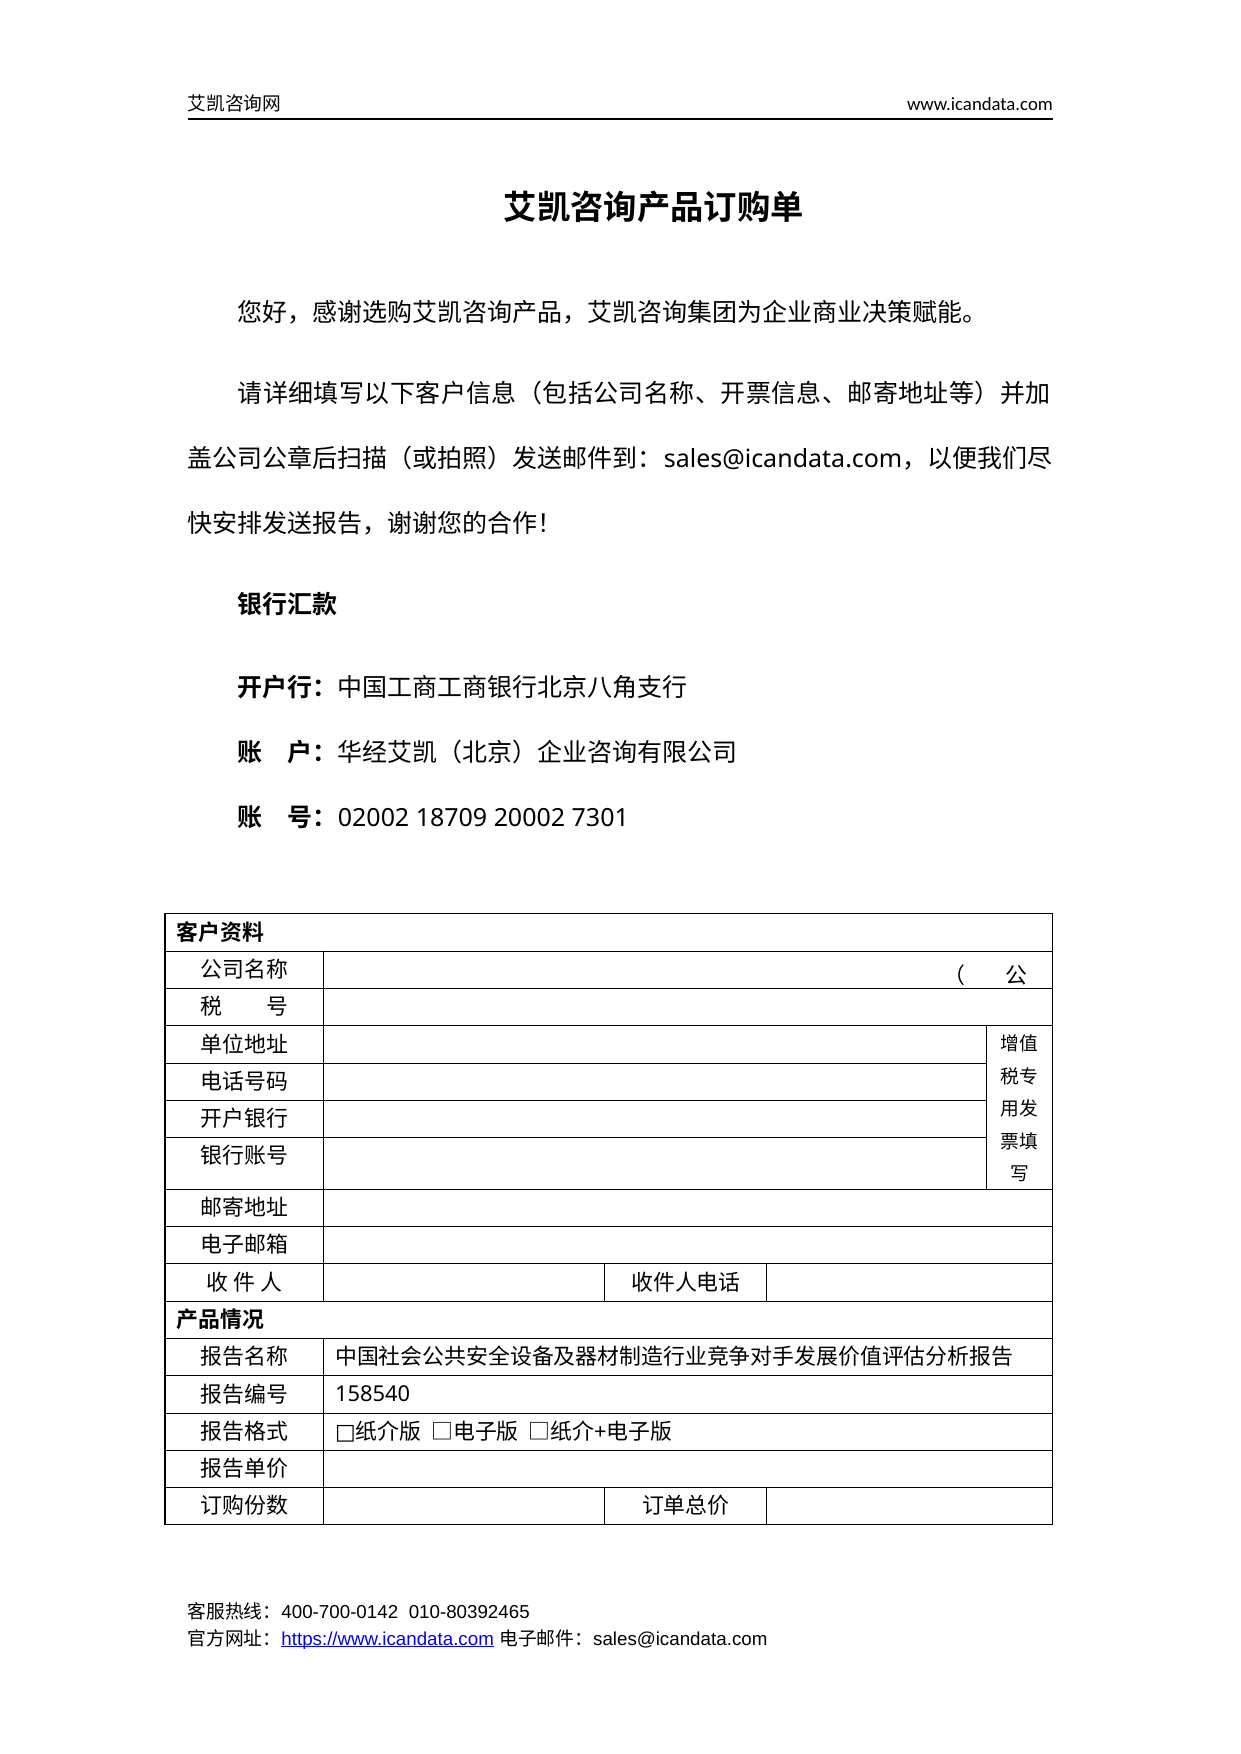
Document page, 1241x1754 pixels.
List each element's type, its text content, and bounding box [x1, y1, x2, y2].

table_cell 银行账号 [166, 1138, 323, 1189]
table_cell 开户银行 [166, 1101, 323, 1137]
table_cell [767, 1264, 1052, 1301]
text 艾凯咨询产品订购单 [187, 172, 1053, 237]
table_cell □纸介版 □电子版 □纸介+电子版 [324, 1414, 1052, 1450]
table_cell [324, 1190, 1052, 1226]
table_cell 订单总价 [605, 1488, 766, 1524]
text 账 号：02002 18709 20002 7301 [187, 783, 1053, 848]
table_cell [324, 1451, 1052, 1487]
table_cell 电子邮箱 [166, 1227, 323, 1263]
text 请详细填写以下客户信息（包括公司名称、开票信息、邮寄地址等）并加盖公司公章后扫描（或拍照）发送邮件到：sales@icandata.com，以便我们尽快安排发送报告，谢谢您的合作！ [187, 359, 1053, 554]
table_cell 158540 [324, 1376, 1052, 1412]
table_cell 单位地址 [166, 1026, 323, 1062]
table_cell 收件人电话 [605, 1264, 766, 1301]
table_cell [324, 1101, 986, 1137]
table_header 客户资料 [166, 914, 1052, 951]
table_cell 报告格式 [166, 1414, 323, 1450]
table_cell [324, 989, 1052, 1025]
text 银行汇款 [187, 570, 1053, 635]
text 您好，感谢选购艾凯咨询产品，艾凯咨询集团为企业商业决策赋能。 [187, 278, 1053, 343]
table_cell 产品情况 [166, 1302, 1052, 1338]
table_cell 税 号 [166, 989, 323, 1025]
table_cell 公司名称 [166, 952, 323, 988]
table_cell [767, 1488, 1052, 1524]
table_cell 电话号码 [166, 1064, 323, 1100]
table_cell [324, 1227, 1052, 1263]
table_cell [324, 1064, 986, 1100]
table_cell [324, 952, 1052, 988]
table_cell [324, 1488, 604, 1524]
table_cell 邮寄地址 [166, 1190, 323, 1226]
table_cell 订购份数 [166, 1488, 323, 1524]
table_cell 增值税专用发票填写 [987, 1026, 1052, 1189]
table_cell 报告单价 [166, 1451, 323, 1487]
table_cell 中国社会公共安全设备及器材制造行业竞争对手发展价值评估分析报告 [324, 1339, 1052, 1375]
text 开户行：中国工商工商银行北京八角支行 [187, 653, 1053, 718]
text 账 户：华经艾凯（北京）企业咨询有限公司 [187, 718, 1053, 783]
table_cell [324, 1026, 986, 1062]
table_cell 报告编号 [166, 1376, 323, 1412]
table_cell [324, 1264, 604, 1301]
table_cell 报告名称 [166, 1339, 323, 1375]
table_cell [324, 1138, 986, 1189]
table_cell 收 件 人 [166, 1264, 323, 1301]
